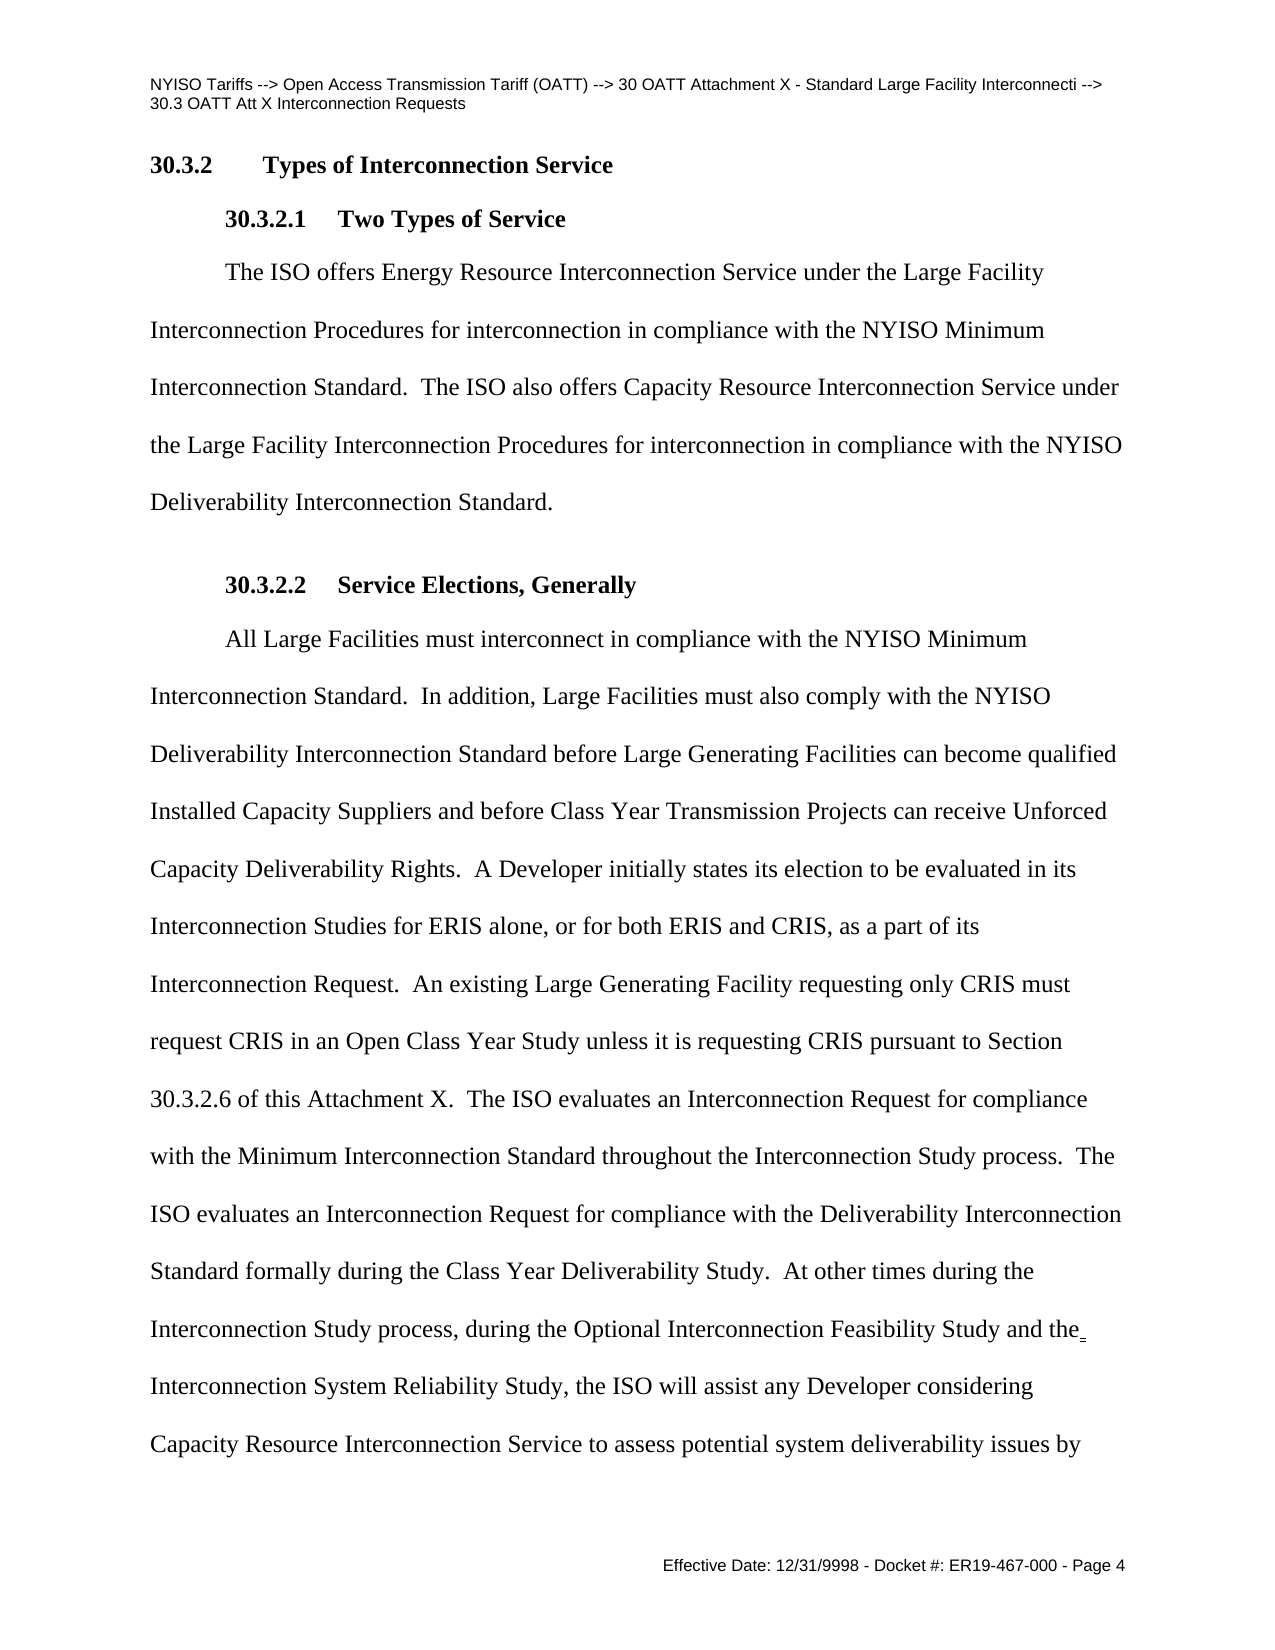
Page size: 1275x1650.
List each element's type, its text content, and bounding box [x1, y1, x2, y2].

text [150, 624, 1125, 1457]
subtitle 30.3.2.2 Service Elections, Generally [225, 570, 1125, 599]
text The ISO offers Energy Resource Interconnection Service under the Large Facility Interconnection Procedures for interconnection in compliance with the NYISO Minimum Interconnection Standard. The ISO also offers Capacity Resource Interconnection Service under the Large Facility Interconnection Procedures for interconnection in compliance with the NYISO Deliverability Interconnection Standard. [150, 257, 1125, 516]
subtitle 30.3.2 Types of Interconnection Service [150, 150, 1059, 179]
subtitle 30.3.2.1 Two Types of Service [225, 204, 1125, 232]
